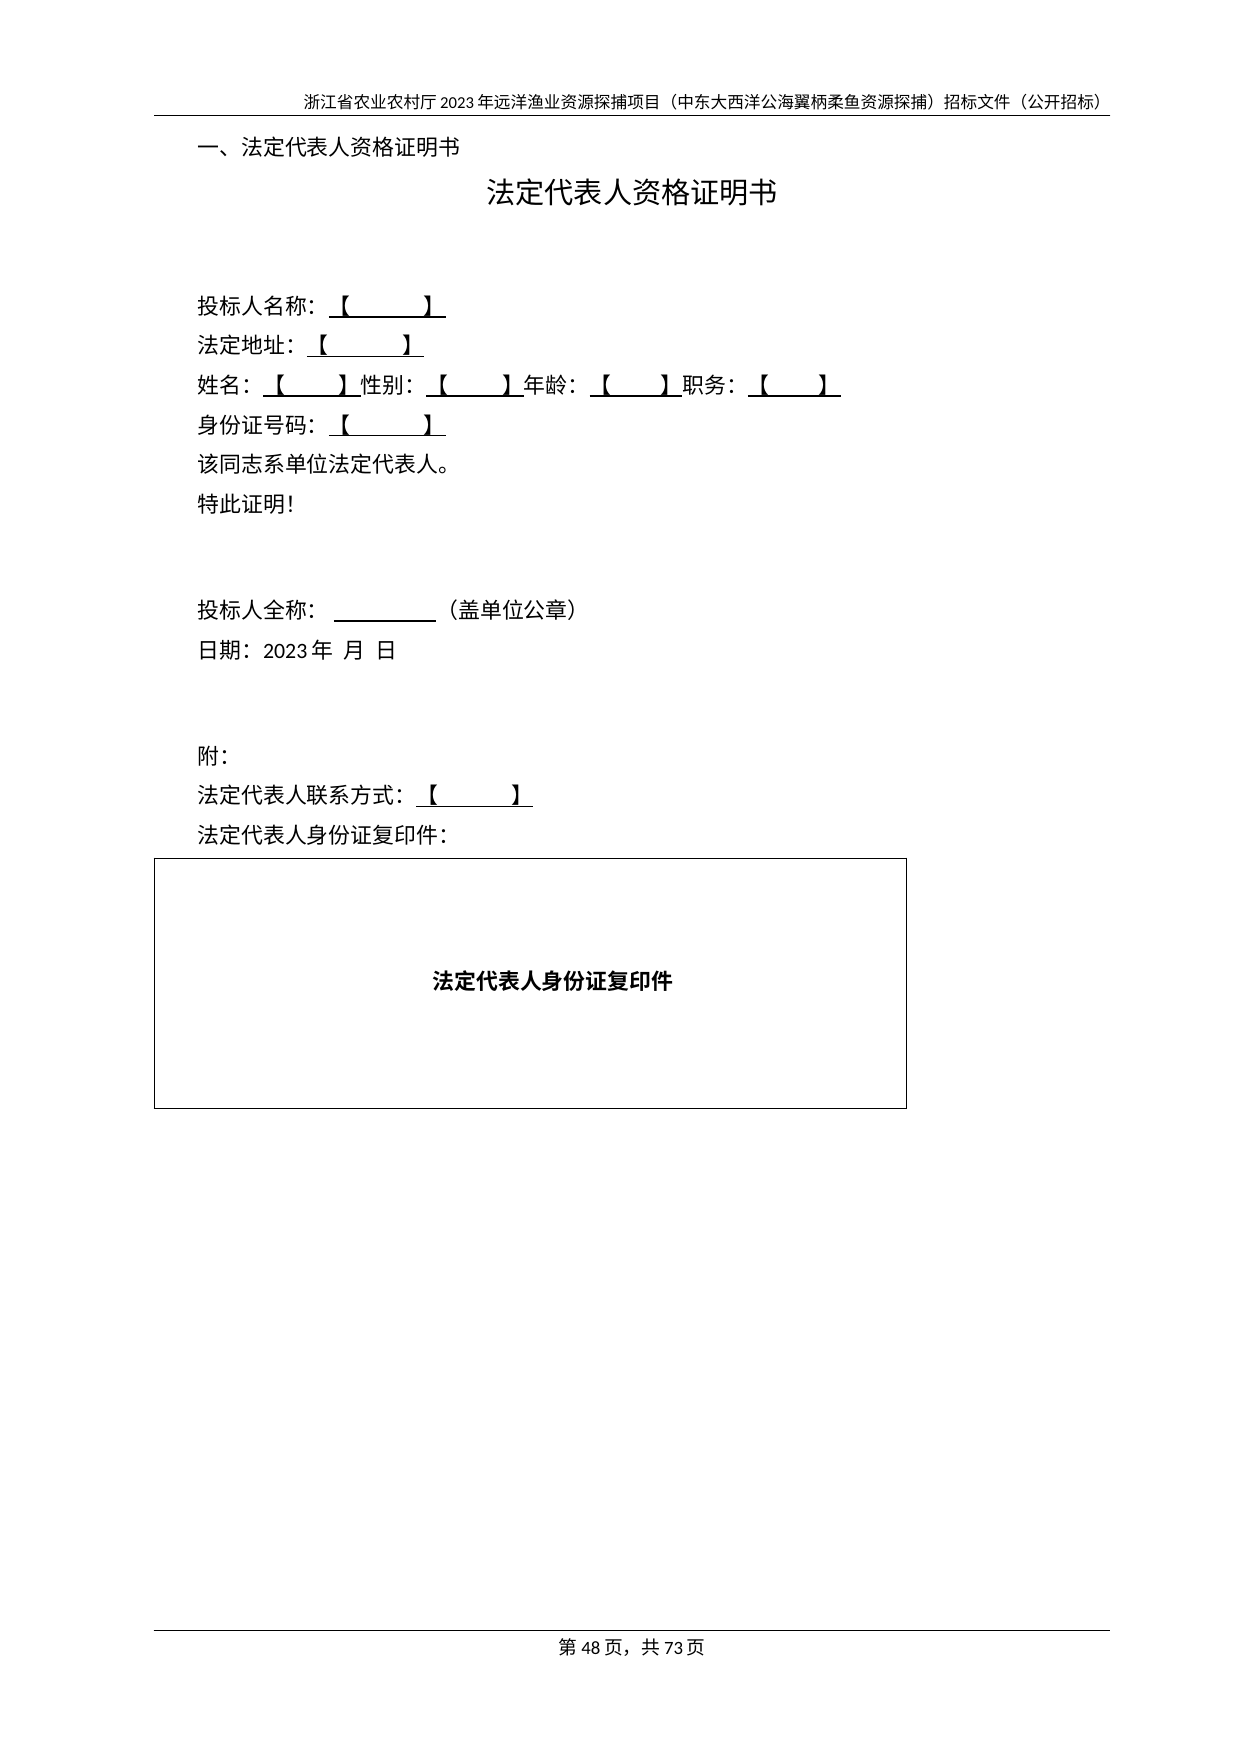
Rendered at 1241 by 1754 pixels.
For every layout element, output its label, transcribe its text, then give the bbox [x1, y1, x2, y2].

text 姓名：【 】性别：【 】年龄：【 】职务：【 】 [153, 368, 1110, 400]
text 附： [153, 739, 1110, 771]
text 投标人全称： （盖单位公章） [153, 593, 1110, 625]
text 法定代表人身份证复印件： [153, 818, 1110, 850]
text 投标人名称：【 】 [153, 289, 1110, 321]
text 身份证号码：【 】 [153, 408, 1110, 439]
text 特此证明！ [153, 487, 1110, 518]
text 法定代表人联系方式：【 】 [153, 778, 1110, 810]
text 日期：2023年 月 日 [153, 633, 1110, 664]
table_header 法定代表人身份证复印件 [155, 859, 906, 1108]
text 法定地址：【 】 [153, 328, 1110, 360]
text 该同志系单位法定代表人。 [153, 447, 1110, 479]
subtitle 一、法定代表人资格证明书 [153, 130, 1110, 162]
text 法定代表人资格证明书 [153, 169, 1110, 212]
